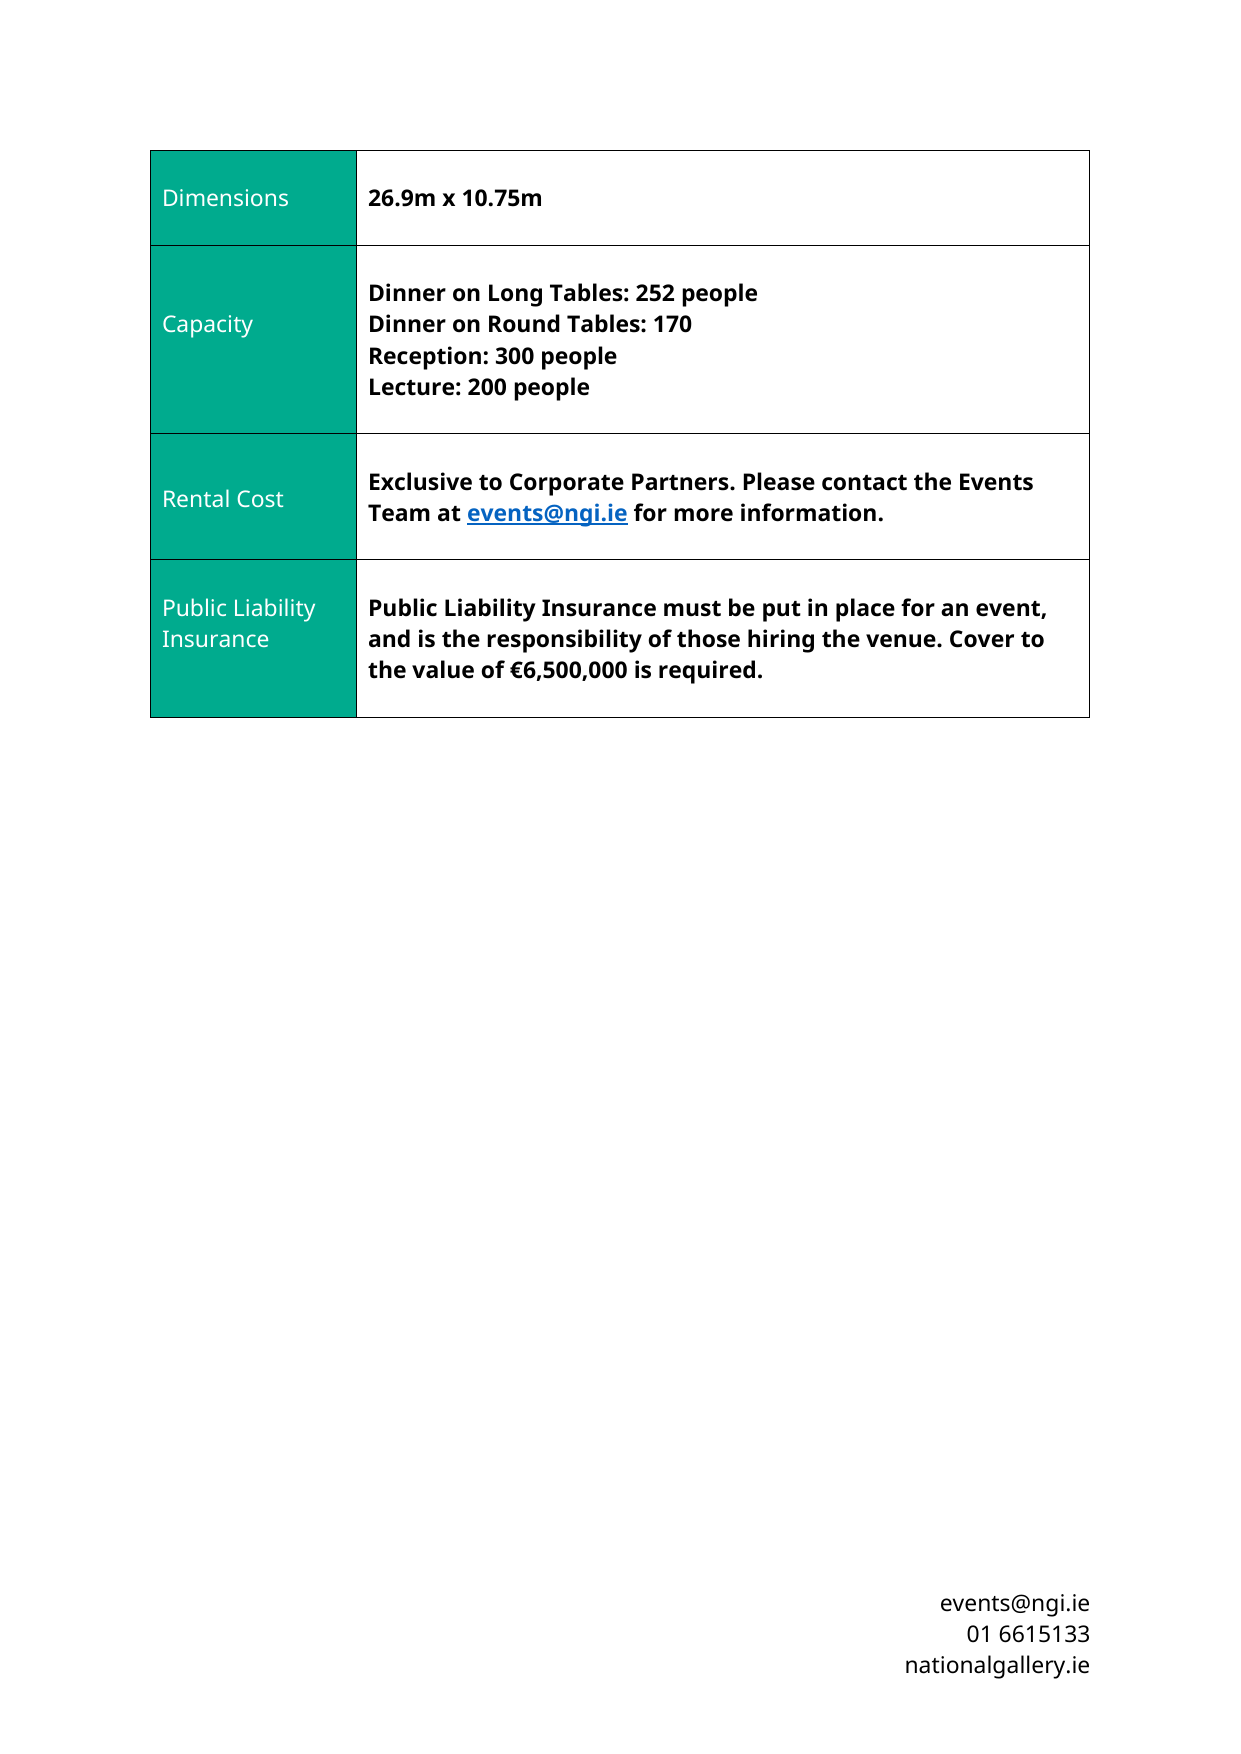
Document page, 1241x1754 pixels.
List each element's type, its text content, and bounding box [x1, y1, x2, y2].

table_cell Exclusive to Corporate Partners. Please contact the Events Team at events@ngi.ie for more information. [357, 434, 1089, 559]
table_cell Dinner on Long Tables: 252 people Dinner on Round Tables: 170 Reception: 300 people Lecture: 200 people [357, 246, 1089, 433]
table_cell Public Liability Insurance [151, 560, 356, 717]
table_header 26.9m x 10.75m [357, 151, 1089, 245]
table_cell Public Liability Insurance must be put in place for an event, and is the responsibility of those hiring the venue. Cover to the value of €6,500,000 is required. [357, 560, 1089, 717]
table_cell Rental Cost [151, 434, 356, 559]
table_header Dimensions [151, 151, 356, 245]
table_cell Capacity [151, 246, 356, 433]
